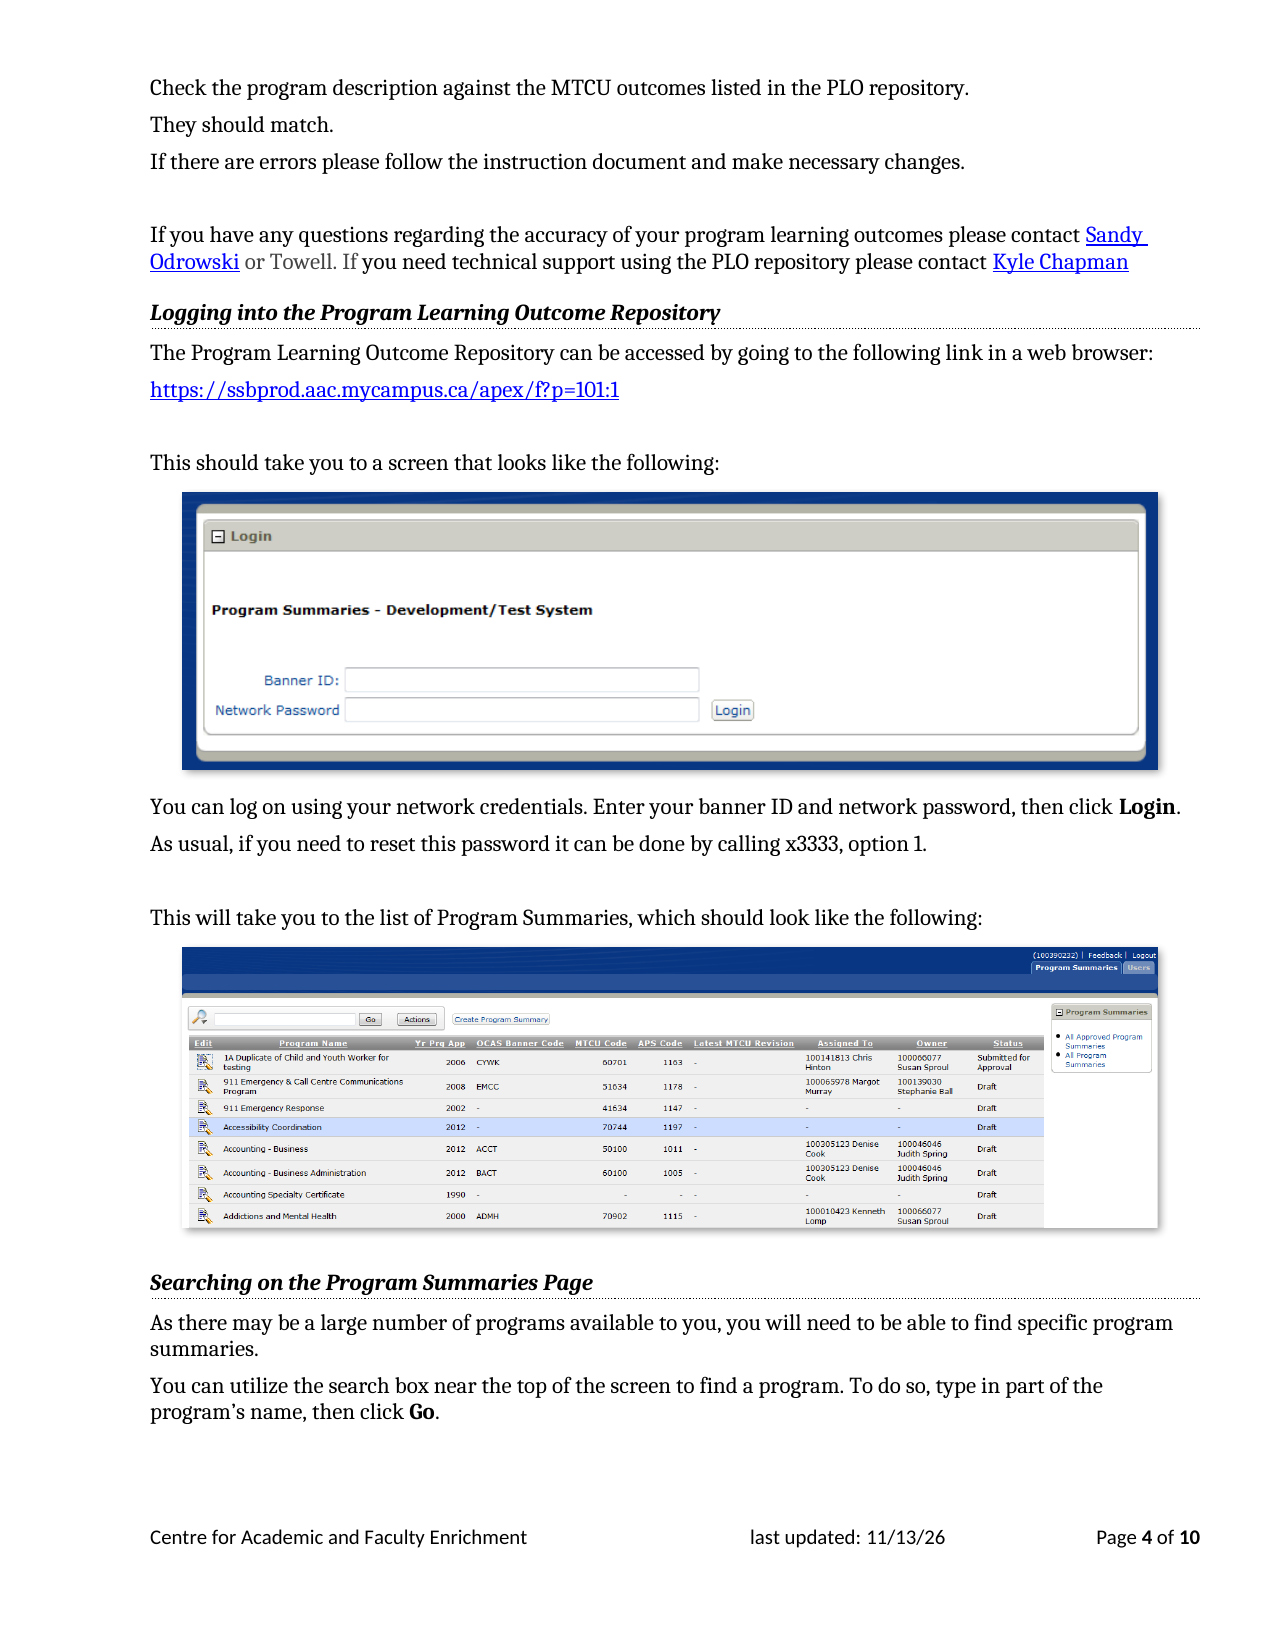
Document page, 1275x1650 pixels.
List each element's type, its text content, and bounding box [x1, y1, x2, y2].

text As there may be a large number of programs available to you, you will need to be able to find specific program summaries. [150, 1309, 1200, 1362]
text Check the program description against the MTCU outcomes listed in the PLO repository. [150, 75, 1200, 101]
text As usual, if you need to reset this password it can be done by calling x3333, option 1. [150, 831, 1200, 857]
text If there are errors please follow the instruction document and make necessary changes. [150, 148, 1200, 175]
text You can log on using your network credentials. Enter your banner ID and network password, then click Login. [150, 794, 1200, 821]
text This should take you to a screen that looks like the following: [150, 450, 1200, 476]
picture [182, 492, 1158, 770]
text You can utilize the search box near the top of the screen to find a program. To do so, type in part of the program’s name, then click Go. [150, 1372, 1200, 1425]
text If you have any questions regarding the accuracy of your program learning outcomes please contact Sandy Odrowski or Towell. If you need technical support using the PLO repository please contact Kyle Chapman [150, 222, 1200, 275]
text This will take you to the list of Program Summaries, which should look like the following: [150, 904, 1200, 931]
text https://ssbprod.aac.mycampus.ca/apex/f?p=101:1 [150, 376, 1200, 403]
subtitle Searching on the Program Summaries Page [150, 1269, 1200, 1299]
picture [182, 947, 1158, 1228]
text They should match. [150, 112, 1200, 138]
text The Program Learning Outcome Repository can be accessed by going to the following link in a web browser: [150, 340, 1200, 366]
subtitle Logging into the Program Learning Outcome Repository [150, 300, 1200, 329]
